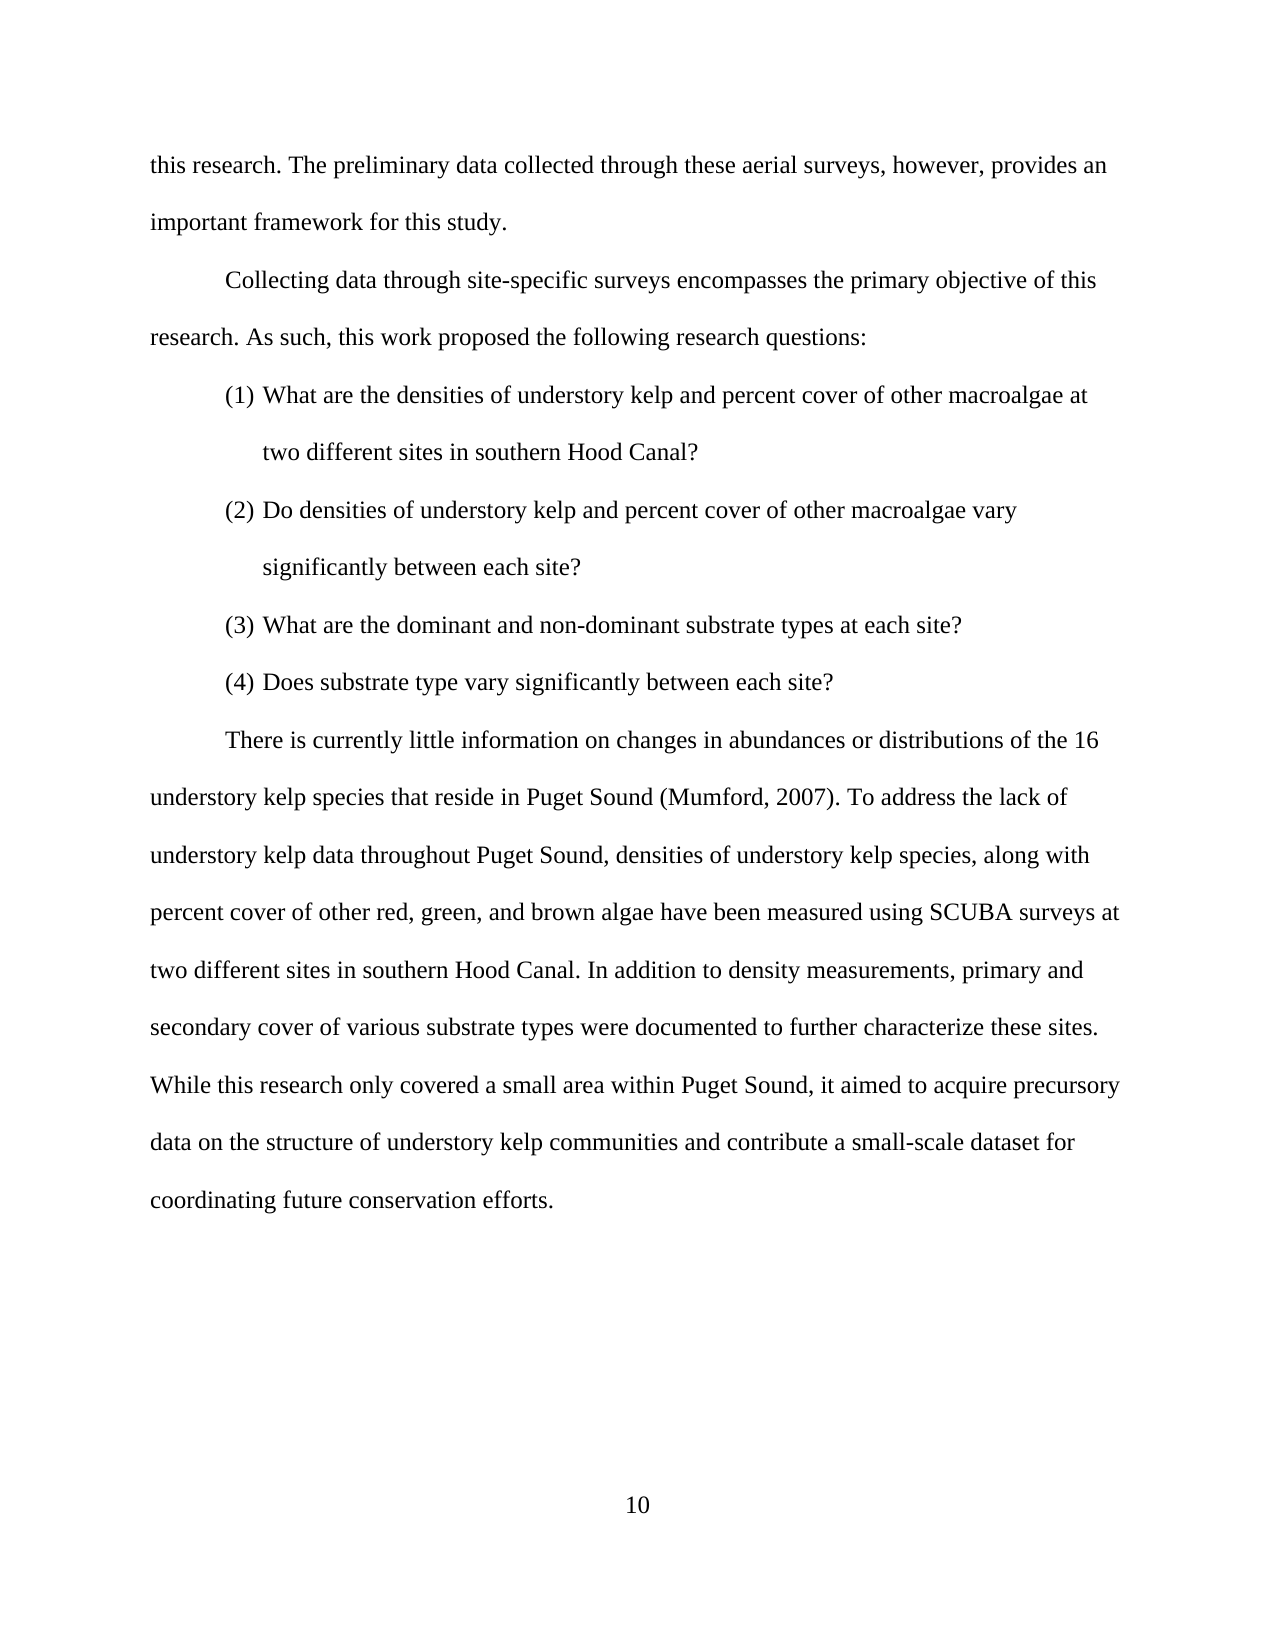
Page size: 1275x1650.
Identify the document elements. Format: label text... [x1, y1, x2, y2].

list What are the densities of understory kelp and percent cover of other macroalgae at two different sites in southern Hood Canal? [225, 380, 1125, 466]
list Does substrate type vary significantly between each site? [225, 667, 1125, 696]
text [150, 150, 1125, 236]
list What are the dominant and non-dominant substrate types at each site? [225, 610, 1125, 639]
list Do densities of understory kelp and percent cover of other macroalgae vary significantly between each site? [225, 495, 1125, 581]
text Collecting data through site-specific surveys encompasses the primary objective of this research. As such, this work proposed the following research questions: [150, 265, 1125, 351]
text There is currently little information on changes in abundances or distributions of the 16 understory kelp species that reside in Puget Sound (Mumford, 2007). To address the lack of understory kelp data throughout Puget Sound, densities of understory kelp species, along with percent cover of other red, green, and brown algae have been measured using SCUBA surveys at two different sites in southern Hood Canal. In addition to density measurements, primary and secondary cover of various substrate types were documented to further characterize these sites. While this research only covered a small area within Puget Sound, it aimed to acquire precursory data on the structure of understory kelp communities and contribute a small-scale dataset for coordinating future conservation efforts. [150, 725, 1125, 1214]
